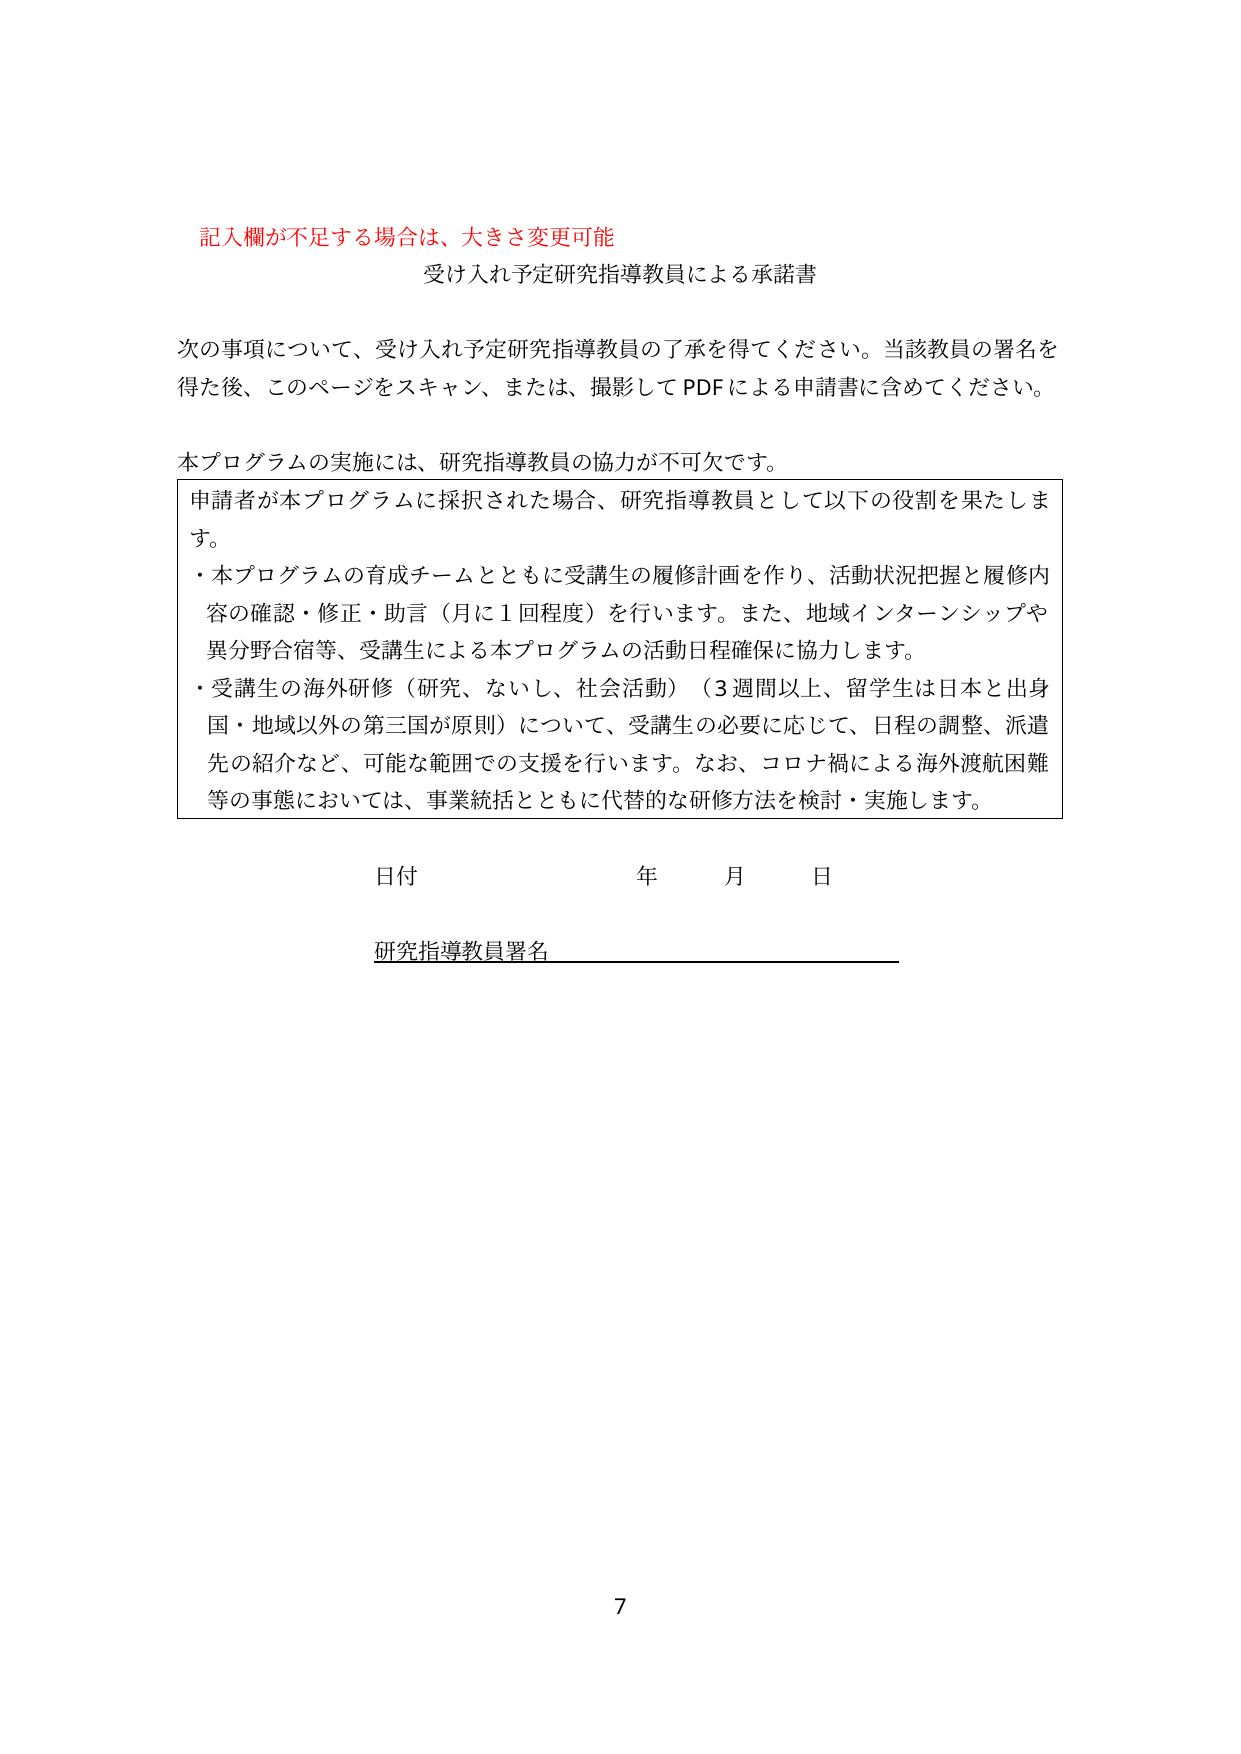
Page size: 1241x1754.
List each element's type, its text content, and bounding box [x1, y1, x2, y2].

text 本プログラムの実施には、研究指導教員の協力が不可欠です。 [177, 442, 1063, 479]
text 次の事項について、受け入れ予定研究指導教員の了承を得てください。当該教員の署名を得た後、このページをスキャン、または、撮影してPDFによる申請書に含めてください。 [177, 329, 1063, 404]
text 記入欄が不足する場合は、大きさ変更可能 [177, 217, 1063, 254]
text 日付 年 月 日 [177, 856, 1063, 894]
text 受け入れ予定研究指導教員による承諾書 [177, 254, 1063, 292]
table_header 申請者が本プログラムに採択された場合、研究指導教員として以下の役割を果たします。 ・本プログラムの育成チームとともに受講生の履修計画を作り、活動状況把握と履修内容の確認・修正・助言（月に１回程度）を行います。また、地域インターンシップや異分野合宿等、受講生による本プログラムの活動日程確保に協力します。 ・受講生の海外研修（研究、ないし、社会活動）（3週間以上、留学生は日本と出身国・地域以外の第三国が原則）について、受講生の必要に応じて、日程の調整、派遣先の紹介など、可能な範囲での支援を行います。なお、コロナ禍による海外渡航困難等の事態においては、事業統括とともに代替的な研修方法を検討・実施します。 [178, 480, 1062, 818]
text 研究指導教員署名 [177, 931, 1063, 969]
